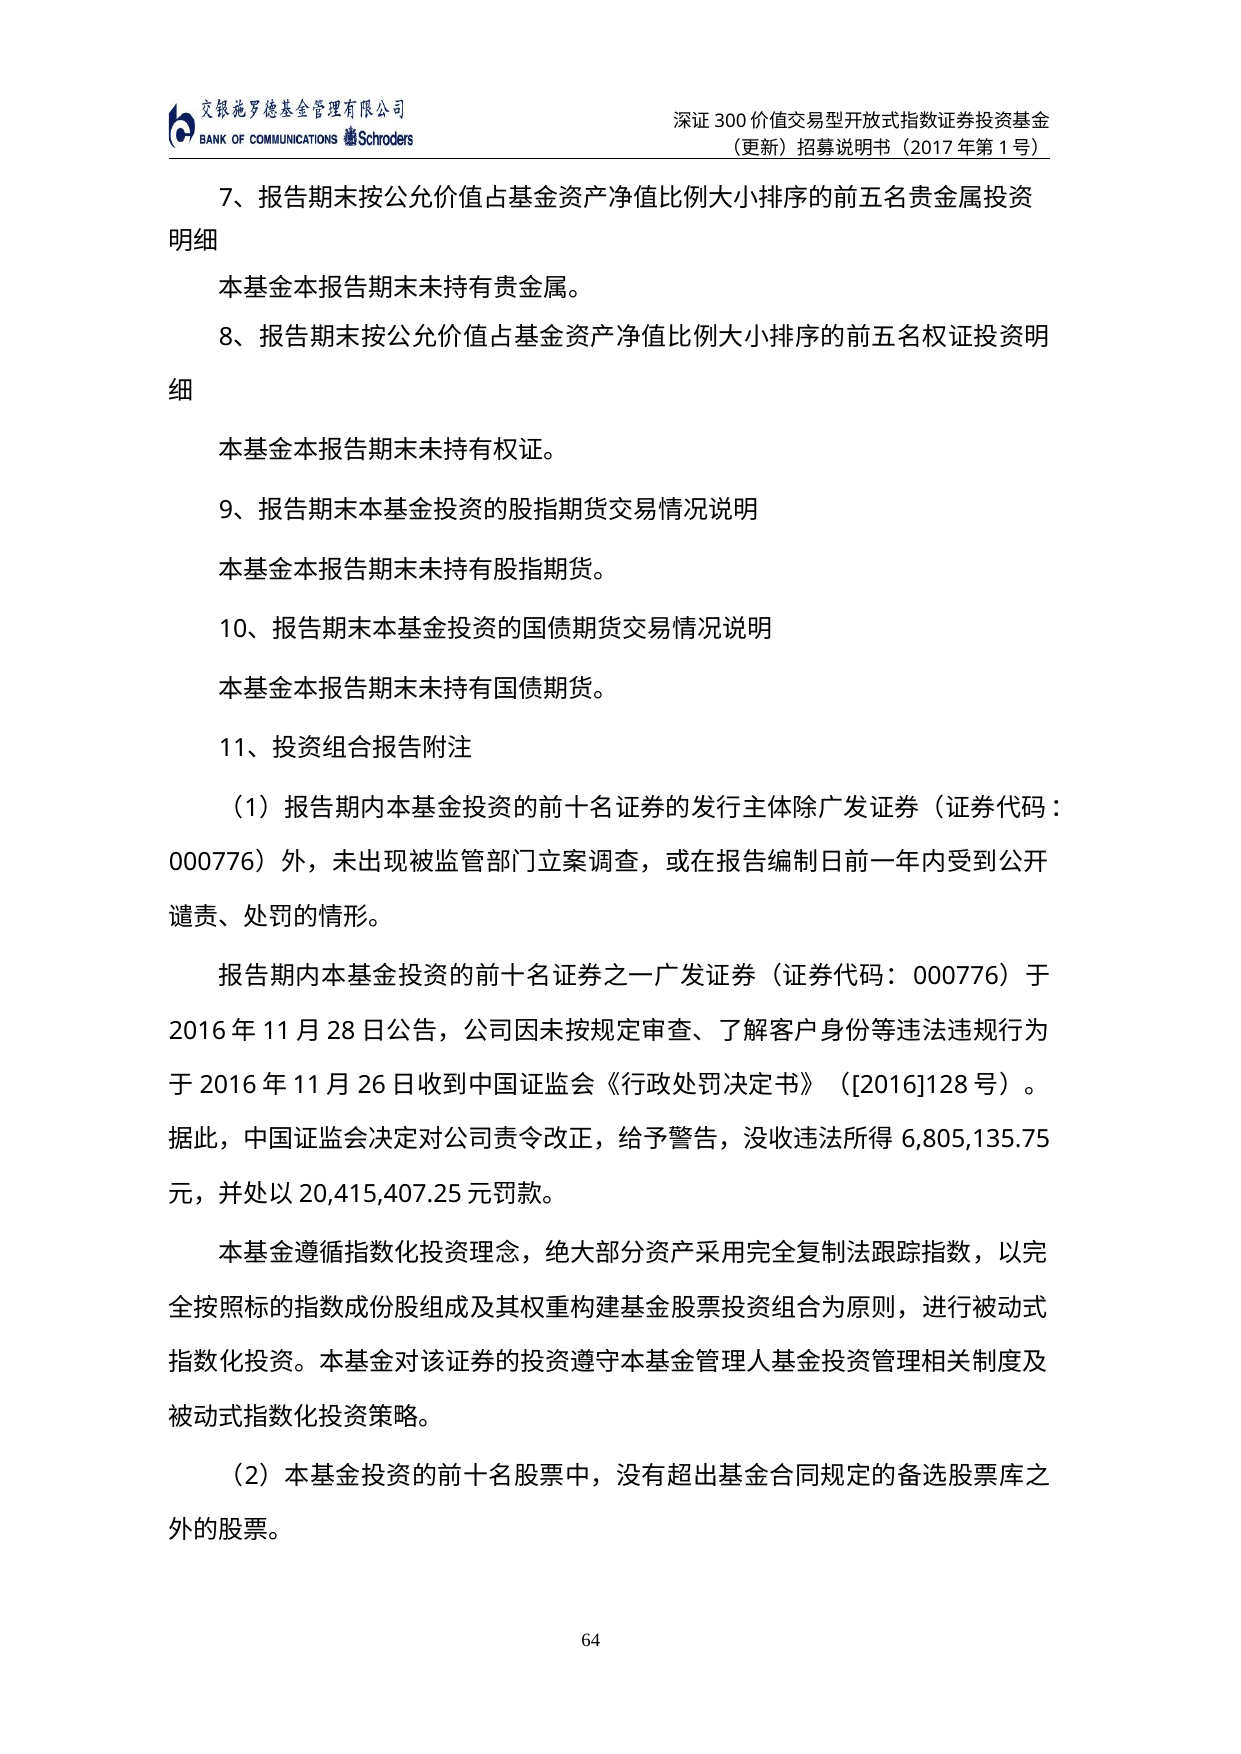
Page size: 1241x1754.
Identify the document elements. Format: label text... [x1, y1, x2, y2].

picture [168, 99, 413, 148]
text 本基金本报告期末未持有贵金属。 [169, 267, 1050, 303]
text 10、报告期末本基金投资的国债期货交易情况说明 [169, 609, 1050, 645]
text 8、报告期末按公允价值占基金资产净值比例大小排序的前五名权证投资明细 [169, 316, 1050, 407]
text 11、投资组合报告附注 [169, 728, 1050, 764]
text （1）报告期内本基金投资的前十名证券的发行主体除广发证券（证券代码：000776）外，未出现被监管部门立案调查，或在报告编制日前一年内受到公开谴责、处罚的情形。 [169, 787, 1050, 932]
text 本基金本报告期末未持有股指期货。 [169, 549, 1050, 585]
text 报告期内本基金投资的前十名证券之一广发证券（证券代码：000776）于2016年11月28日公告，公司因未按规定审查、了解客户身份等违法违规行为于2016年11月26日收到中国证监会《行政处罚决定书》（[2016]128号）。据此，中国证监会决定对公司责令改正，给予警告，没收违法所得6,805,135.75元，并处以20,415,407.25元罚款。 [169, 956, 1050, 1209]
text 本基金遵循指数化投资理念，绝大部分资产采用完全复制法跟踪指数，以完全按照标的指数成份股组成及其权重构建基金股票投资组合为原则，进行被动式指数化投资。本基金对该证券的投资遵守本基金管理人基金投资管理相关制度及被动式指数化投资策略。 [169, 1233, 1050, 1432]
text 9、报告期末本基金投资的股指期货交易情况说明 [169, 489, 1050, 526]
text 7、报告期末按公允价值占基金资产净值比例大小排序的前五名贵金属投资明细 [169, 177, 1050, 257]
text 本基金本报告期末未持有权证。 [169, 430, 1050, 466]
text （2）本基金投资的前十名股票中，没有超出基金合同规定的备选股票库之外的股票。 [169, 1456, 1050, 1546]
text 本基金本报告期末未持有国债期货。 [169, 668, 1050, 704]
